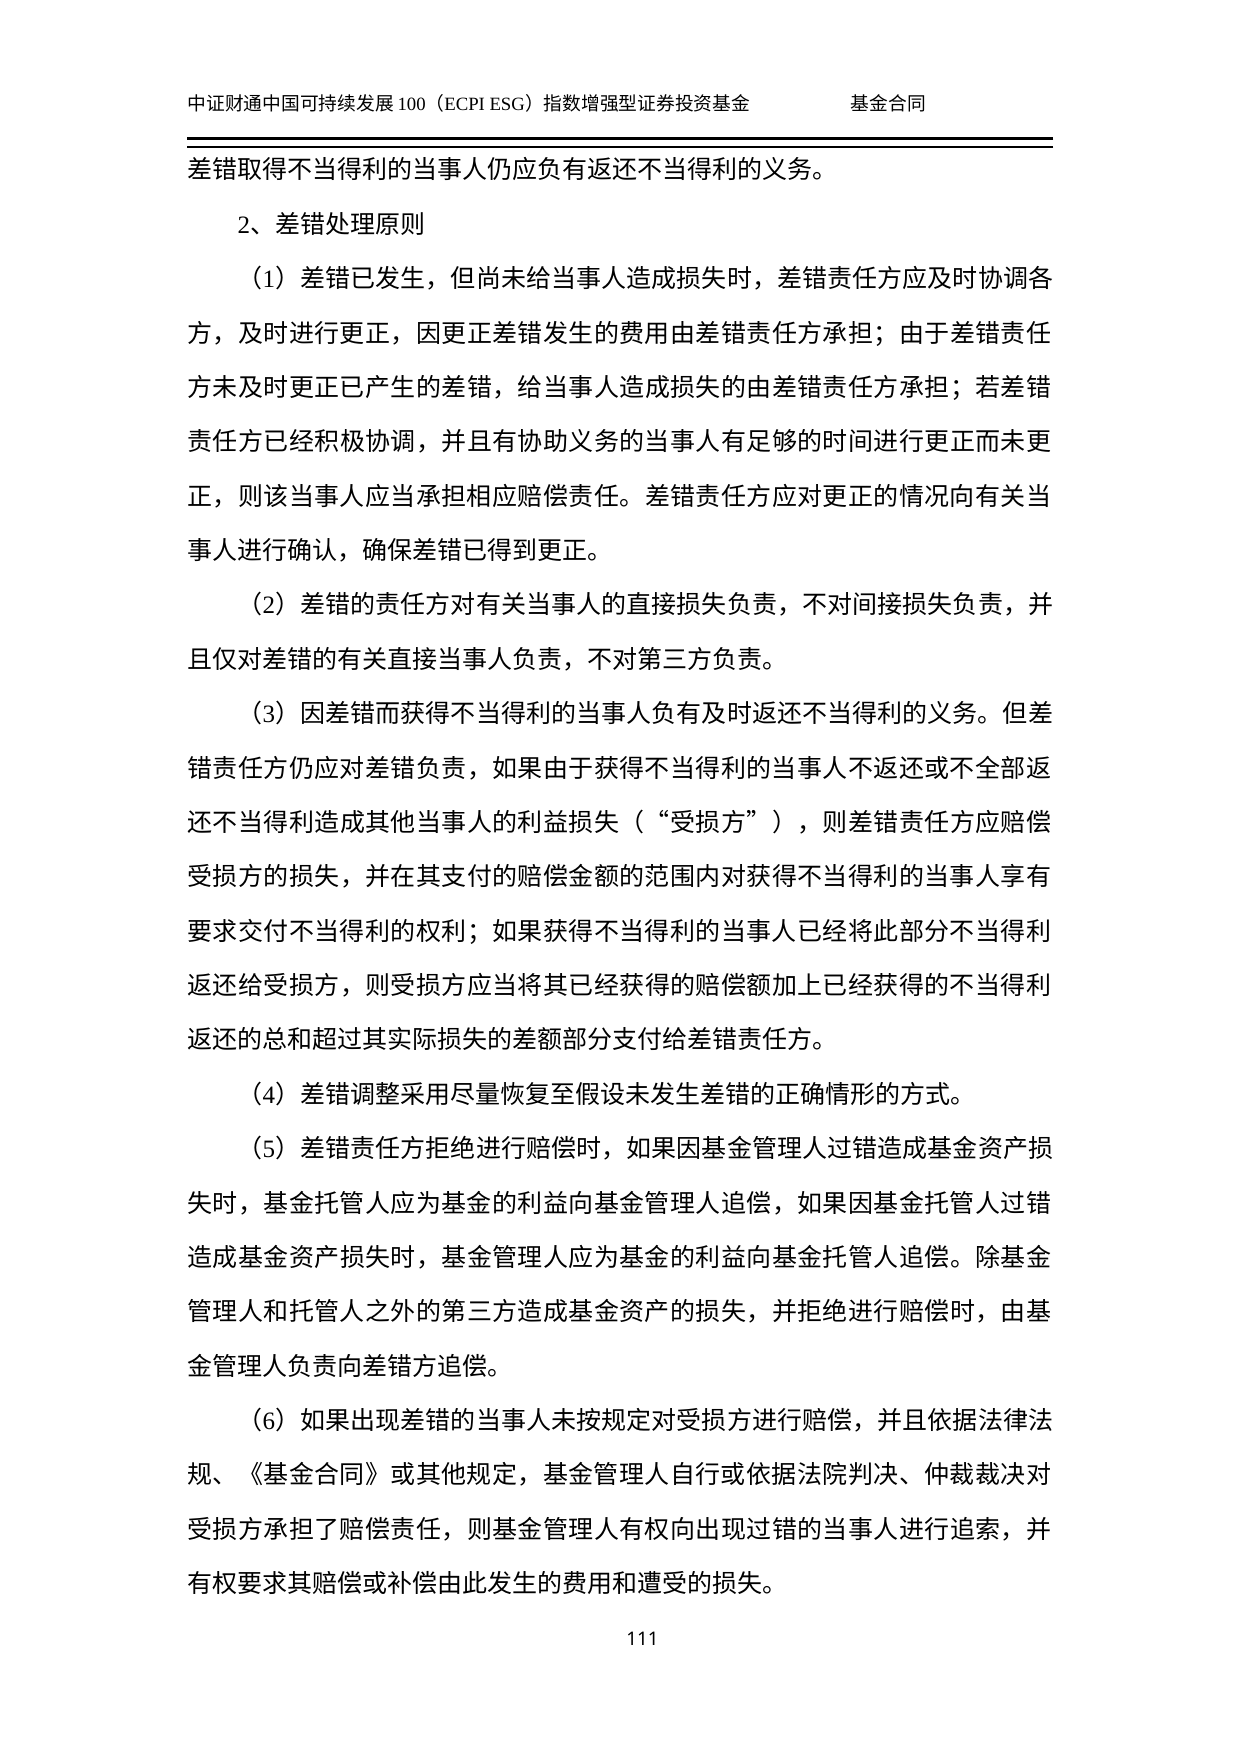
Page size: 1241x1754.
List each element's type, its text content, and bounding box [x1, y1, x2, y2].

text （2）差错的责任方对有关当事人的直接损失负责，不对间接损失负责，并且仅对差错的有关直接当事人负责，不对第三方负责。 [187, 585, 1053, 676]
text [187, 150, 1053, 186]
text 2、差错处理原则 [187, 204, 1053, 241]
text （6）如果出现差错的当事人未按规定对受损方进行赔偿，并且依据法律法规、《基金合同》或其他规定，基金管理人自行或依据法院判决、仲裁裁决对受损方承担了赔偿责任，则基金管理人有权向出现过错的当事人进行追索，并有权要求其赔偿或补偿由此发生的费用和遭受的损失。 [187, 1401, 1053, 1600]
text （3）因差错而获得不当得利的当事人负有及时返还不当得利的义务。但差错责任方仍应对差错负责，如果由于获得不当得利的当事人不返还或不全部返还不当得利造成其他当事人的利益损失（“受损方”），则差错责任方应赔偿受损方的损失，并在其支付的赔偿金额的范围内对获得不当得利的当事人享有要求交付不当得利的权利；如果获得不当得利的当事人已经将此部分不当得利返还给受损方，则受损方应当将其已经获得的赔偿额加上已经获得的不当得利返还的总和超过其实际损失的差额部分支付给差错责任方。 [187, 694, 1053, 1056]
text （4）差错调整采用尽量恢复至假设未发生差错的正确情形的方式。 [187, 1074, 1053, 1111]
text （5）差错责任方拒绝进行赔偿时，如果因基金管理人过错造成基金资产损失时，基金托管人应为基金的利益向基金管理人追偿，如果因基金托管人过错造成基金资产损失时，基金管理人应为基金的利益向基金托管人追偿。除基金管理人和托管人之外的第三方造成基金资产的损失，并拒绝进行赔偿时，由基金管理人负责向差错方追偿。 [187, 1129, 1053, 1382]
text （1）差错已发生，但尚未给当事人造成损失时，差错责任方应及时协调各方，及时进行更正，因更正差错发生的费用由差错责任方承担；由于差错责任方未及时更正已产生的差错，给当事人造成损失的由差错责任方承担；若差错责任方已经积极协调，并且有协助义务的当事人有足够的时间进行更正而未更正，则该当事人应当承担相应赔偿责任。差错责任方应对更正的情况向有关当事人进行确认，确保差错已得到更正。 [187, 259, 1053, 567]
